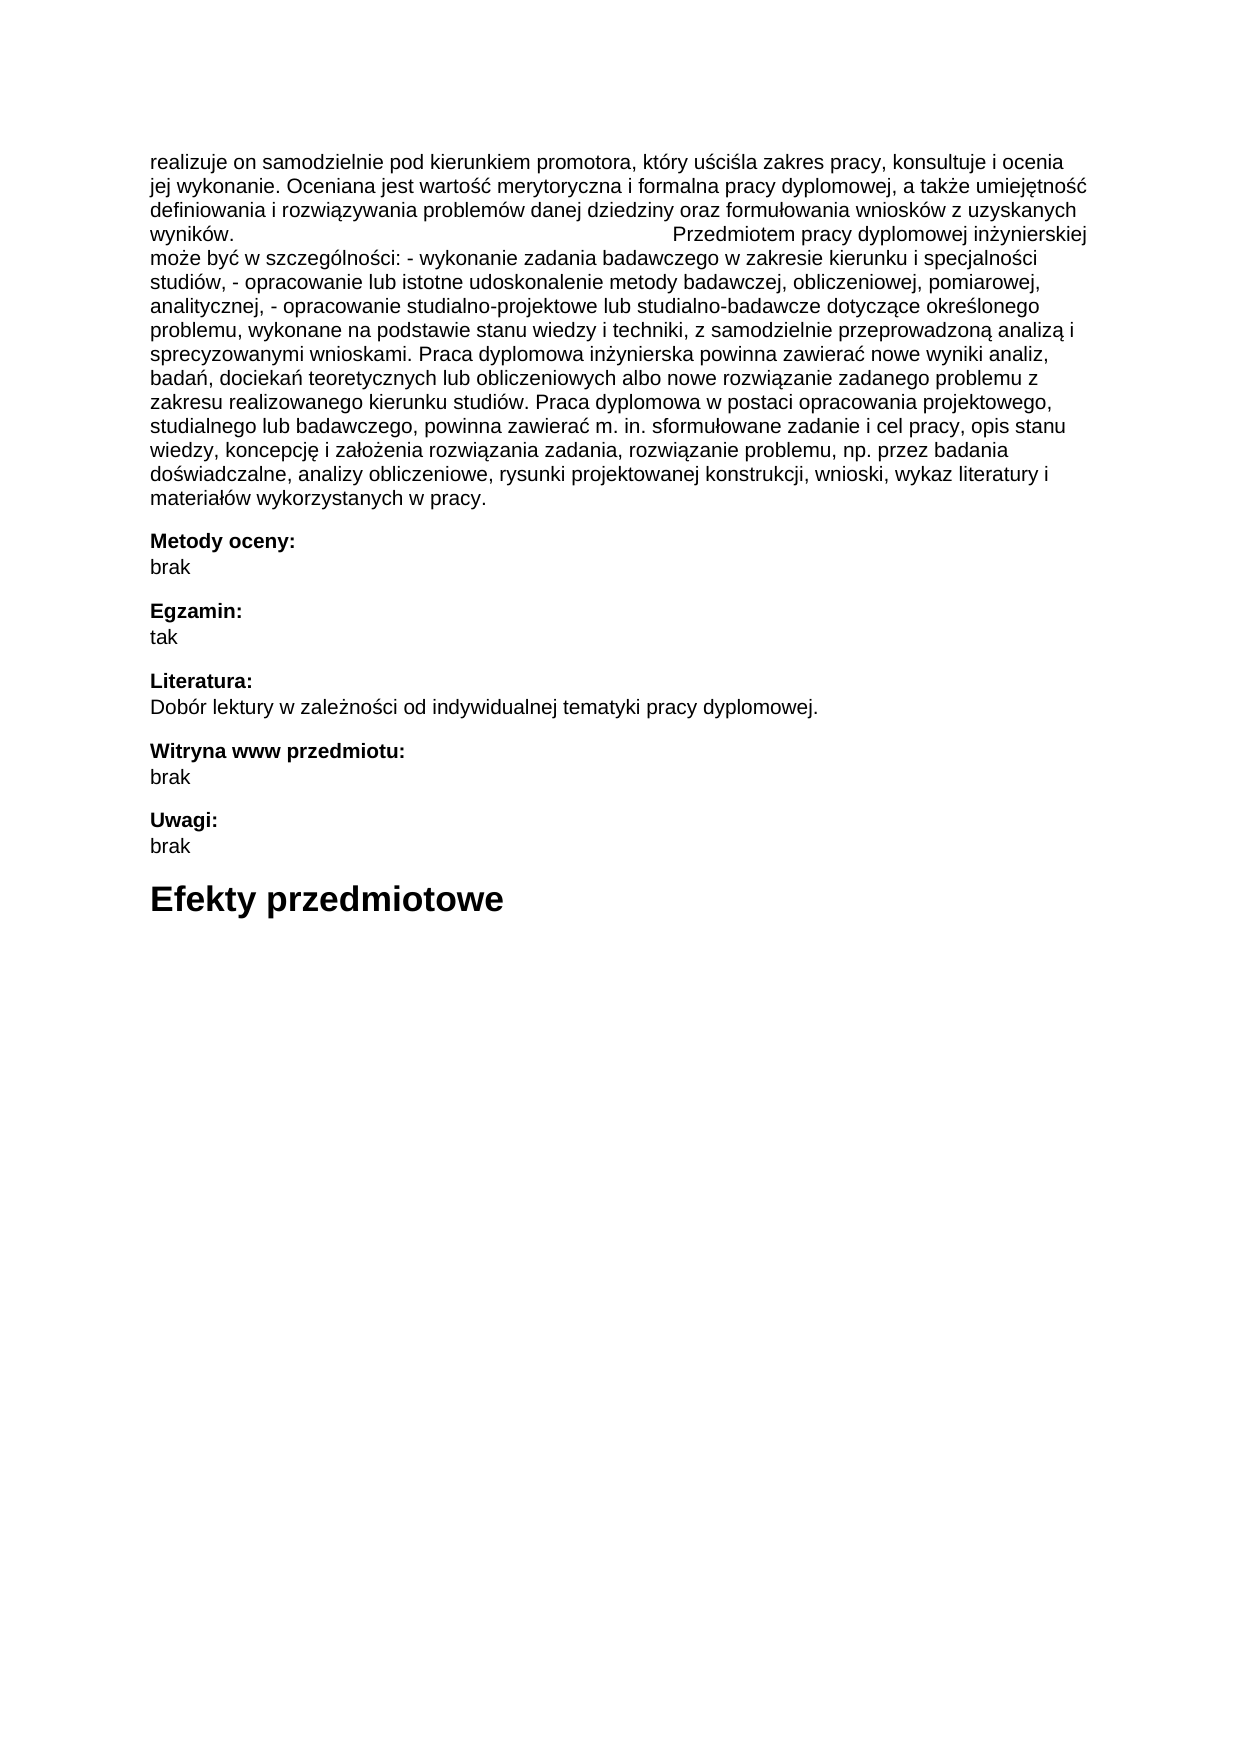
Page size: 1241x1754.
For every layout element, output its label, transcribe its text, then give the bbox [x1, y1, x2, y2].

text Metody oceny: [150, 529, 1090, 553]
text Dobór lektury w zależności od indywidualnej tematyki pracy dyplomowej. [150, 695, 1090, 719]
text Uwagi: [150, 808, 1090, 832]
text Egzamin: [150, 599, 1090, 623]
text Literatura: [150, 669, 1090, 693]
subtitle Efekty przedmiotowe [150, 878, 1090, 919]
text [150, 150, 1090, 509]
text Witryna www przedmiotu: [150, 738, 1090, 762]
text brak [150, 764, 1090, 788]
text tak [150, 625, 1090, 649]
text brak [150, 555, 1090, 579]
text brak [150, 834, 1090, 858]
